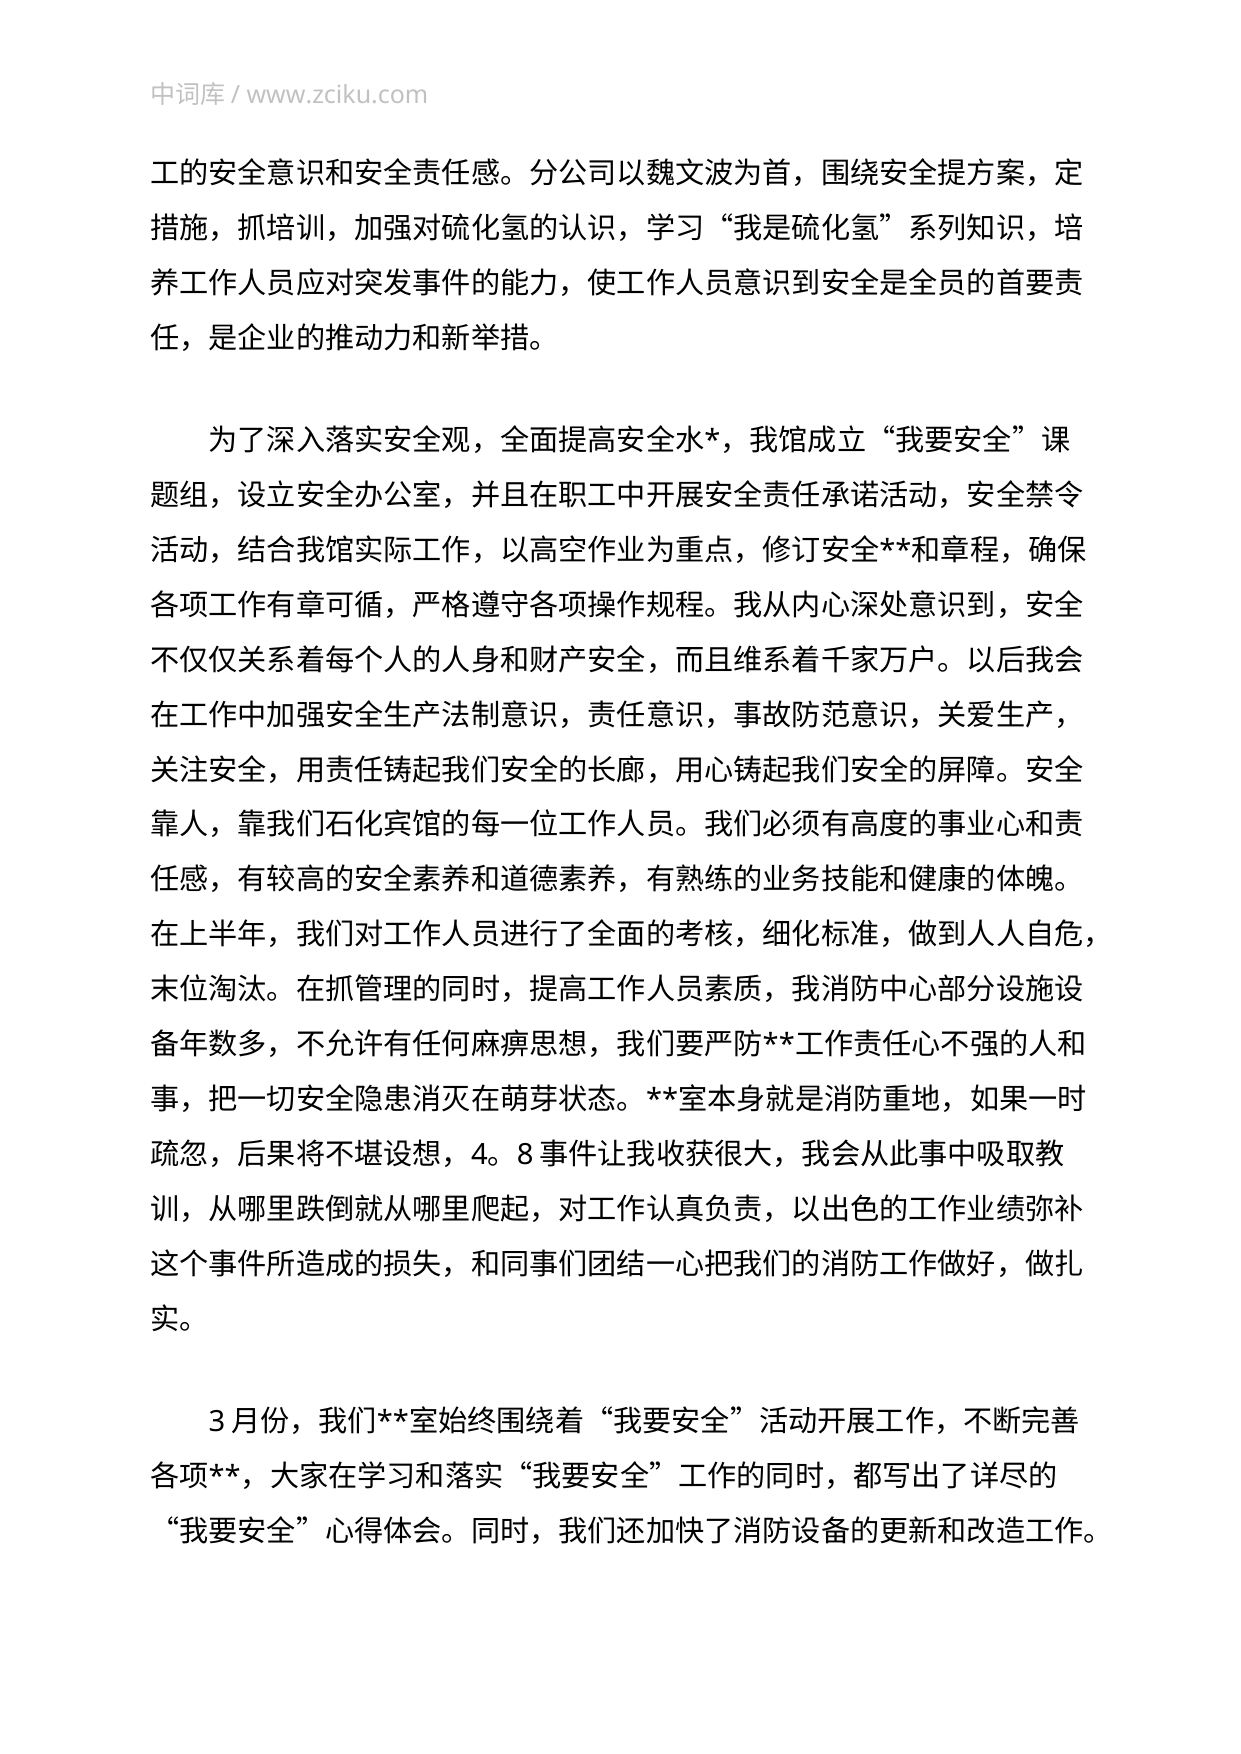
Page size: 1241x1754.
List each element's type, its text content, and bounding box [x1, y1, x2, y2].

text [150, 1397, 1090, 1549]
text 为了深入落实安全观，全面提高安全水*，我馆成立“我要安全”课题组，设立安全办公室，并且在职工中开展安全责任承诺活动，安全禁令活动，结合我馆实际工作，以高空作业为重点，修订安全**和章程，确保各项工作有章可循，严格遵守各项操作规程。我从内心深处意识到，安全不仅仅关系着每个人的人身和财产安全，而且维系着千家万户。以后我会在工作中加强安全生产法制意识，责任意识，事故防范意识，关爱生产，关注安全，用责任铸起我们安全的长廊，用心铸起我们安全的屏障。安全靠人，靠我们石化宾馆的每一位工作人员。我们必须有高度的事业心和责任感，有较高的安全素养和道德素养，有熟练的业务技能和健康的体魄。在上半年，我们对工作人员进行了全面的考核，细化标准，做到人人自危，末位淘汰。在抓管理的同时，提高工作人员素质，我消防中心部分设施设备年数多，不允许有任何麻痹思想，我们要严防**工作责任心不强的人和事，把一切安全隐患消灭在萌芽状态。**室本身就是消防重地，如果一时疏忽，后果将不堪设想，4。8事件让我收获很大，我会从此事中吸取教训，从哪里跌倒就从哪里爬起，对工作认真负责，以出色的工作业绩弥补这个事件所造成的损失，和同事们团结一心把我们的消防工作做好，做扎实。 [150, 416, 1090, 1338]
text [150, 150, 1090, 357]
